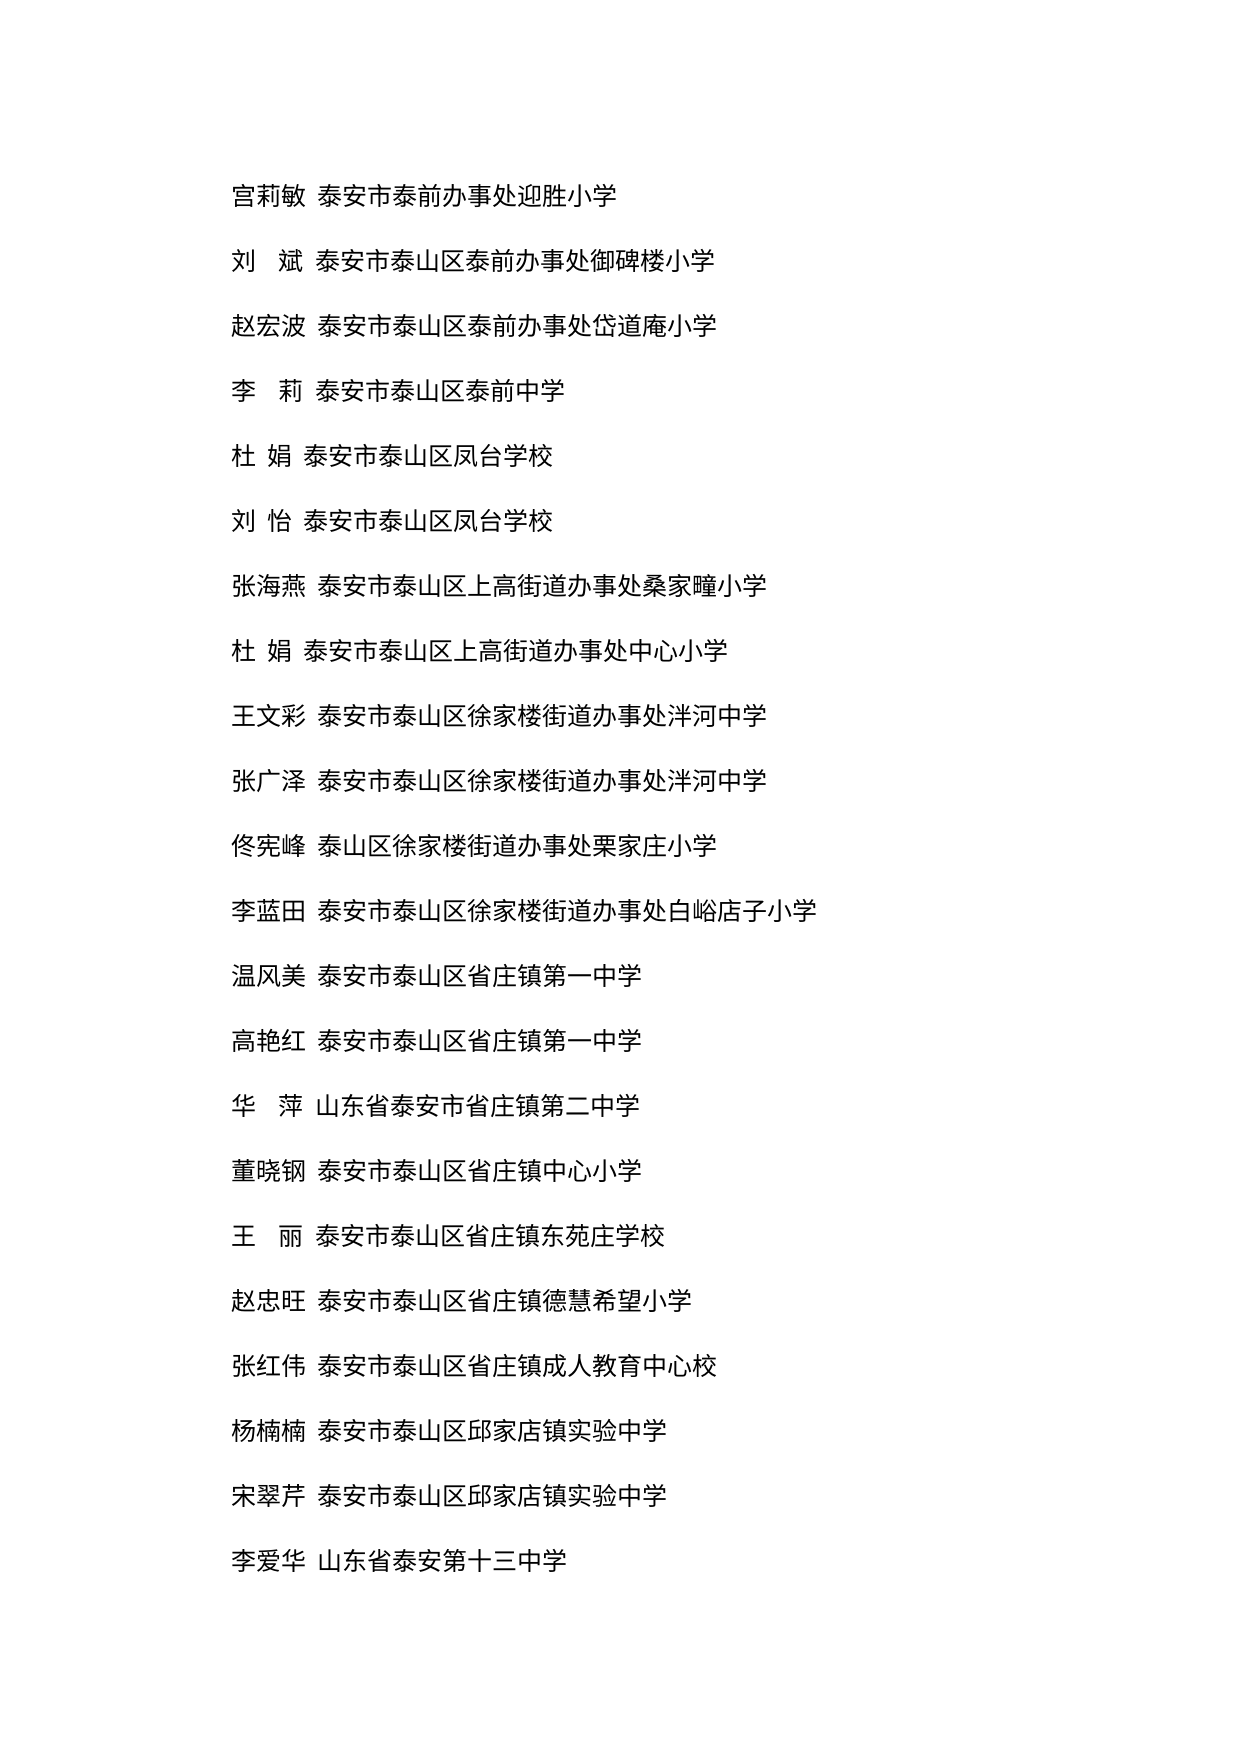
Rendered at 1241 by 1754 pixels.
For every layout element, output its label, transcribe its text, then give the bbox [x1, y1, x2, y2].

text 张红伟 泰安市泰山区省庄镇成人教育中心校 [187, 1332, 1053, 1397]
text 温风美 泰安市泰山区省庄镇第一中学 [187, 942, 1053, 1007]
text 刘 斌 泰安市泰山区泰前办事处御碑楼小学 [187, 227, 1053, 292]
text 张海燕 泰安市泰山区上高街道办事处桑家疃小学 [187, 552, 1053, 617]
text 高艳红 泰安市泰山区省庄镇第一中学 [187, 1007, 1053, 1072]
text 宋翠芹 泰安市泰山区邱家店镇实验中学 [187, 1462, 1053, 1527]
text 张广泽 泰安市泰山区徐家楼街道办事处泮河中学 [187, 747, 1053, 812]
text 赵忠旺 泰安市泰山区省庄镇德慧希望小学 [187, 1267, 1053, 1332]
text 赵宏波 泰安市泰山区泰前办事处岱道庵小学 [187, 292, 1053, 357]
text 刘 怡 泰安市泰山区凤台学校 [187, 487, 1053, 552]
text 杜 娟 泰安市泰山区上高街道办事处中心小学 [187, 617, 1053, 682]
text 杜 娟 泰安市泰山区凤台学校 [187, 422, 1053, 487]
text 佟宪峰 泰山区徐家楼街道办事处栗家庄小学 [187, 812, 1053, 877]
text 王文彩 泰安市泰山区徐家楼街道办事处泮河中学 [187, 682, 1053, 747]
text 李蓝田 泰安市泰山区徐家楼街道办事处白峪店子小学 [187, 877, 1053, 942]
text 宫莉敏 泰安市泰前办事处迎胜小学 [187, 162, 1053, 227]
text 王 丽 泰安市泰山区省庄镇东苑庄学校 [187, 1202, 1053, 1267]
text 杨楠楠 泰安市泰山区邱家店镇实验中学 [187, 1397, 1053, 1462]
text 董晓钢 泰安市泰山区省庄镇中心小学 [187, 1137, 1053, 1202]
text 华 萍 山东省泰安市省庄镇第二中学 [187, 1072, 1053, 1137]
text 李 莉 泰安市泰山区泰前中学 [187, 357, 1053, 422]
text 李爱华 山东省泰安第十三中学 [187, 1527, 1053, 1592]
